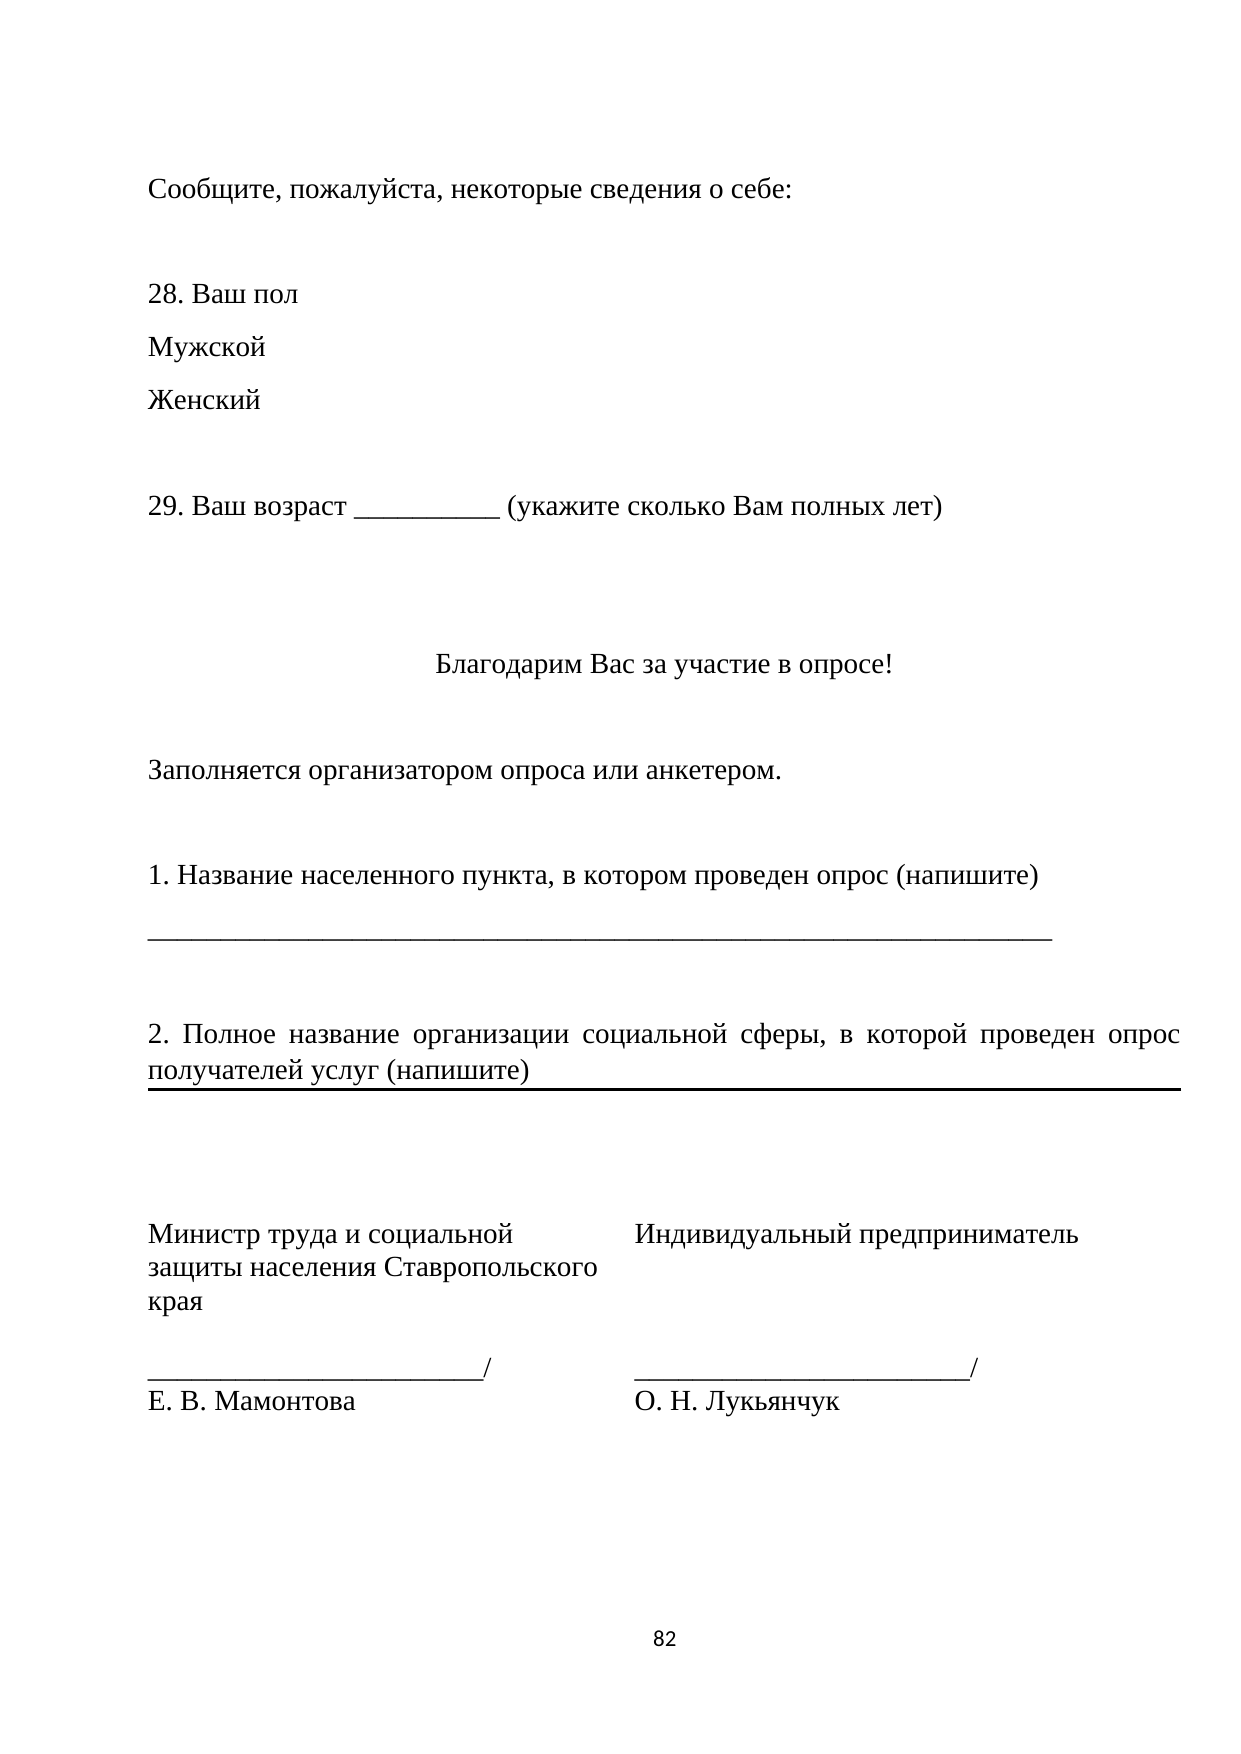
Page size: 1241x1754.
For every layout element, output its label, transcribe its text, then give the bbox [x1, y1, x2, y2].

text Мужской [148, 329, 1181, 363]
text ______________________________________________________________ [148, 910, 1181, 944]
text Сообщите, пожалуйста, некоторые сведения о себе: [148, 171, 1181, 204]
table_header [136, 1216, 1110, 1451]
text Женский [148, 382, 1181, 416]
text Благодарим Вас за участие в опросе! [148, 646, 1181, 680]
text Заполняется организатором опроса или анкетером. [148, 752, 1181, 785]
text 2. Полное название организации социальной сферы, в которой проведен опрос получателей услуг (напишите) [148, 1016, 1181, 1088]
text 29. Ваш возраст __________ (укажите сколько Вам полных лет) [148, 488, 1181, 521]
text 28. Ваш пол [148, 277, 1181, 310]
text 1. Название населенного пункта, в котором проведен опрос (напишите) [148, 857, 1181, 891]
